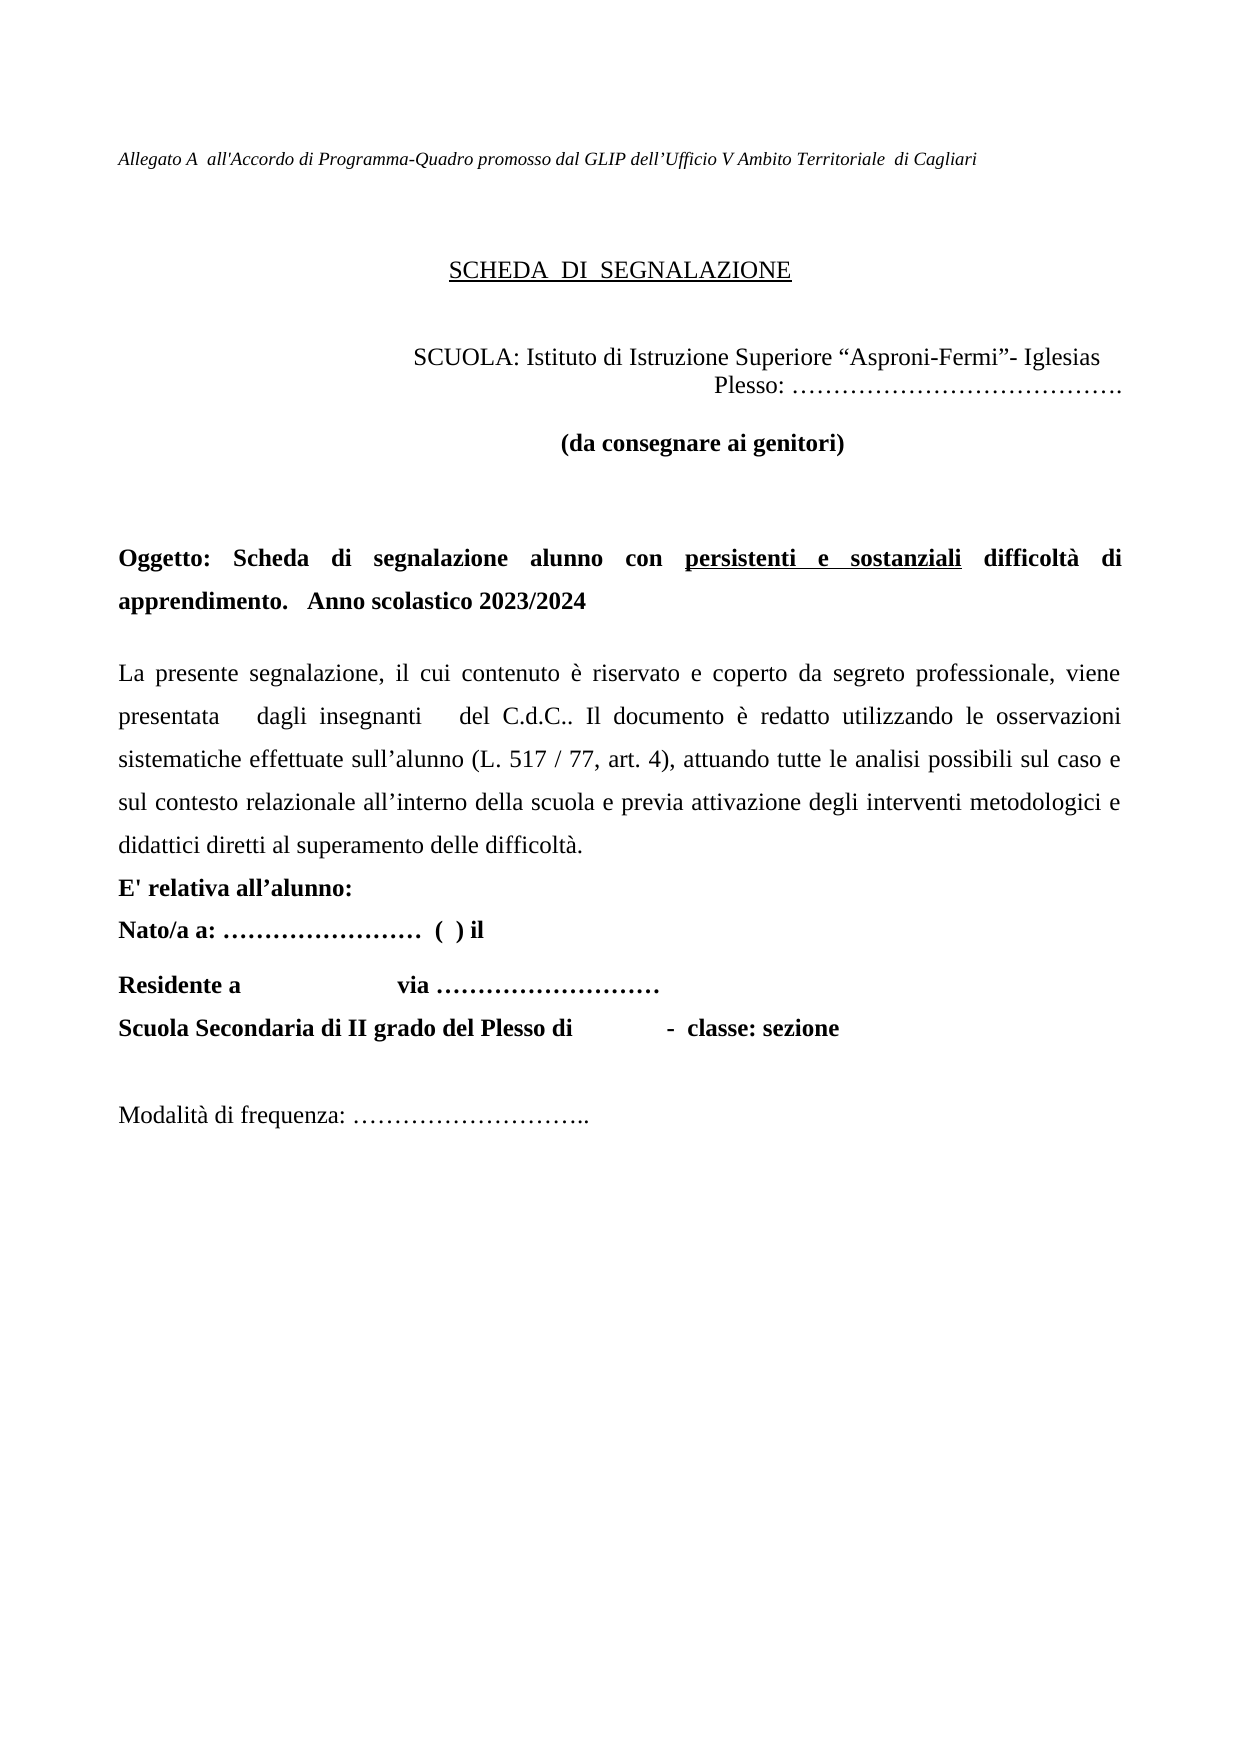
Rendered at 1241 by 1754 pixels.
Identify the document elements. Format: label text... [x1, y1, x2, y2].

text Residente a via ……………………… [118, 970, 1122, 999]
text E' relativa all’alunno: [118, 873, 1122, 902]
text SCUOLA: Istituto di Istruzione Superiore “Asproni-Fermi”- Iglesias [118, 342, 1122, 370]
text Allegato A all'Accordo di Programma-Quadro promosso dal GLIP dell’Ufficio V Ambito Territoriale di Cagliari [118, 148, 1122, 169]
text Nato/a a: …………………… ( ) il [118, 915, 1122, 943]
text Scuola Secondaria di II grado del Plesso di - classe: sezione [118, 1013, 1122, 1042]
text (da consegnare ai genitori) [118, 428, 1122, 457]
text Plesso: …………………………………. [118, 370, 1122, 399]
text La presente segnalazione, il cui contenuto è riservato e coperto da segreto professionale, viene presentata dagli insegnanti del C.d.C.. Il documento è redatto utilizzando le osservazioni sistematiche effettuate sull’alunno (L. 517 / 77, art. 4), attuando tutte le analisi possibili sul caso e sul contesto relazionale all’interno della scuola e previa attivazione degli interventi metodologici e didattici diretti al superamento delle difficoltà. [118, 658, 1122, 859]
text Oggetto: Scheda di segnalazione alunno con persistenti e sostanziali difficoltà di apprendimento. Anno scolastico 2023/2024 [118, 543, 1122, 615]
text SCHEDA DI SEGNALAZIONE [118, 255, 1122, 284]
text Modalità di frequenza: ……………………….. [118, 1100, 1122, 1128]
